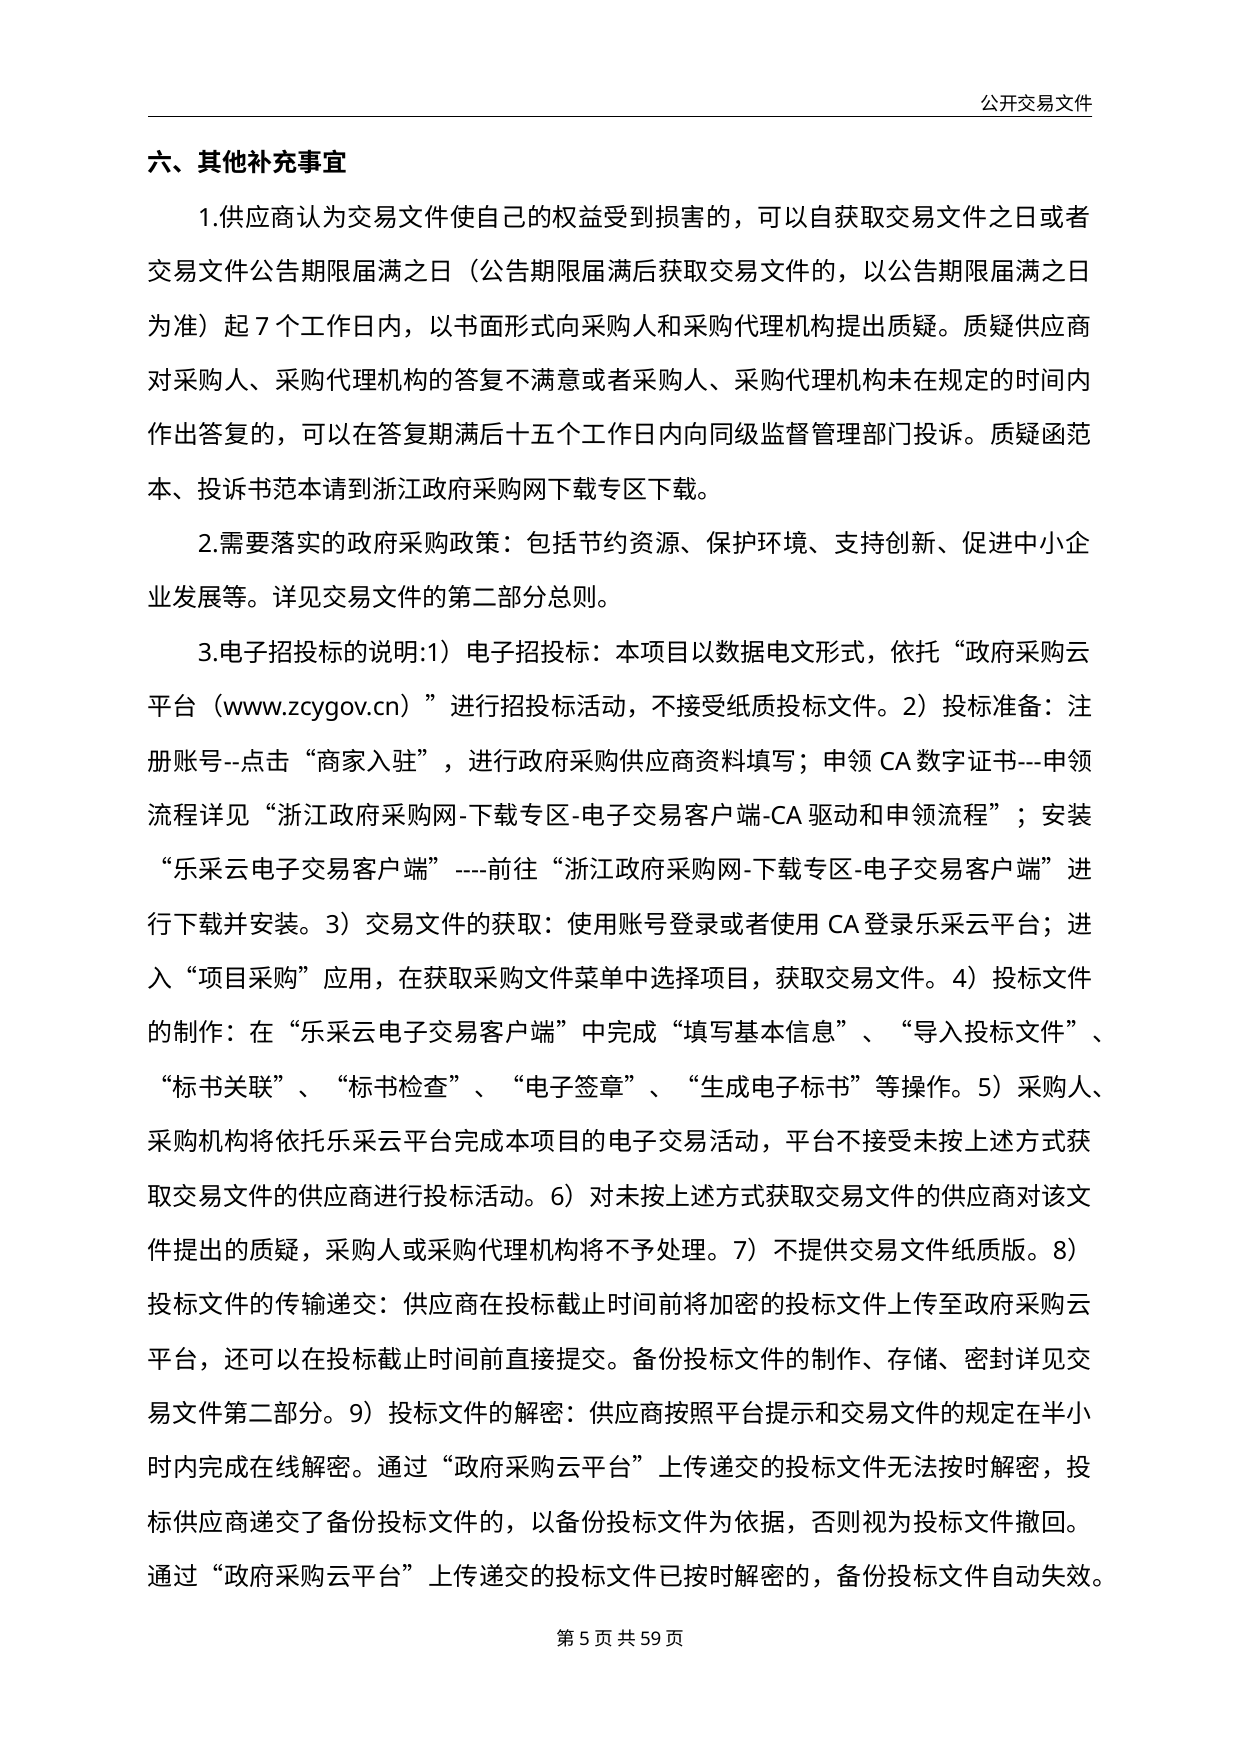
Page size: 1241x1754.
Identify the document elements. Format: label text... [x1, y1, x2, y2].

text 2.需要落实的政府采购政策：包括节约资源、保护环境、支持创新、促进中小企业发展等。详见交易文件的第二部分总则。 [148, 523, 1092, 614]
subtitle 六、其他补充事宜 [148, 143, 1092, 179]
text 1.供应商认为交易文件使自己的权益受到损害的，可以自获取交易文件之日或者交易文件公告期限届满之日（公告期限届满后获取交易文件的，以公告期限届满之日为准）起7个工作日内，以书面形式向采购人和采购代理机构提出质疑。质疑供应商对采购人、采购代理机构的答复不满意或者采购人、采购代理机构未在规定的时间内作出答复的，可以在答复期满后十五个工作日内向同级监督管理部门投诉。质疑函范本、投诉书范本请到浙江政府采购网下载专区下载。 [148, 197, 1092, 505]
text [148, 632, 1092, 1593]
